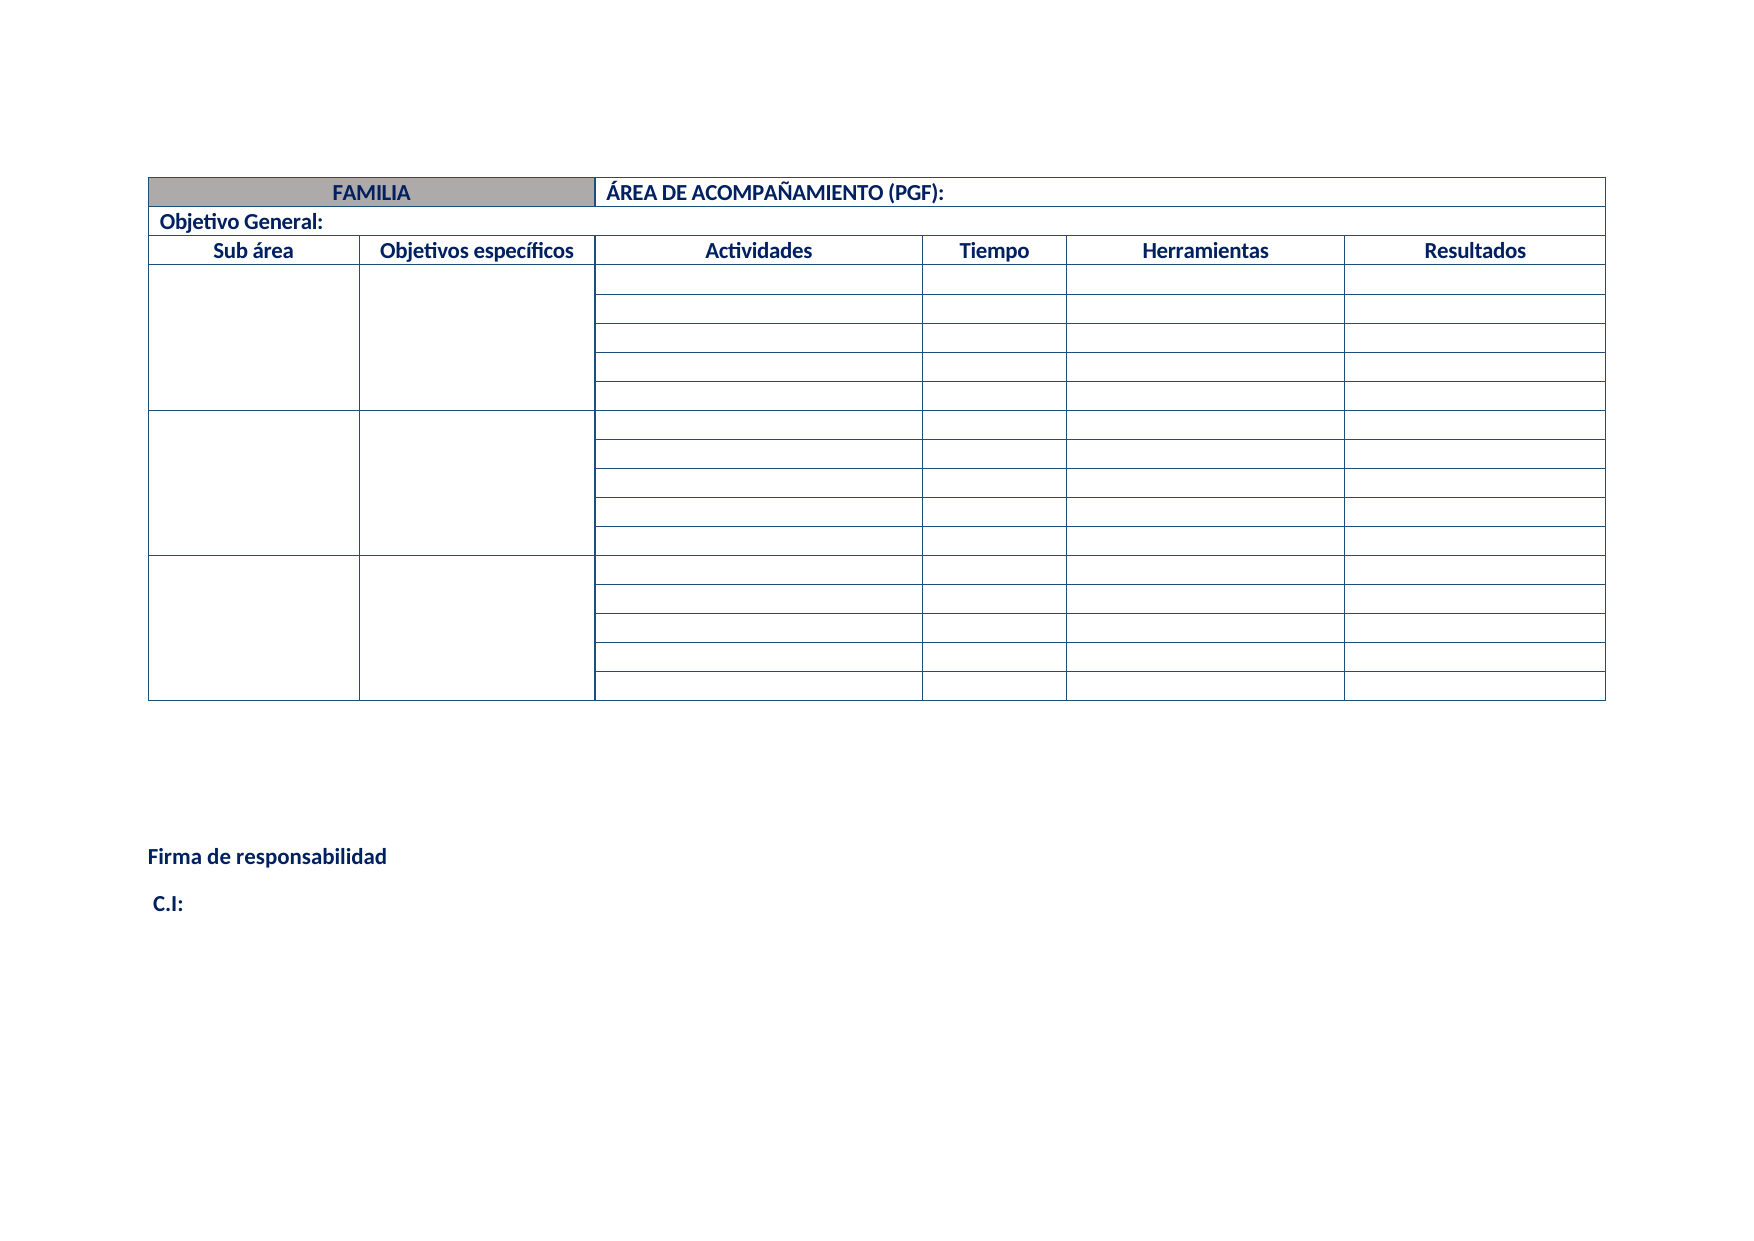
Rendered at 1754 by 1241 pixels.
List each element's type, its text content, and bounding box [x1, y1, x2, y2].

table_cell [1345, 614, 1605, 642]
table_cell [596, 585, 922, 613]
table_cell [596, 295, 922, 322]
table_cell [1345, 585, 1605, 613]
table_cell [596, 382, 922, 410]
table_cell [1345, 556, 1605, 584]
table_cell [923, 556, 1066, 584]
table_cell [1345, 498, 1605, 526]
table_cell [1067, 672, 1344, 700]
text Firma de responsabilidad [148, 842, 1606, 870]
table_cell [923, 382, 1066, 410]
table_cell [923, 585, 1066, 613]
table_cell [1345, 672, 1605, 700]
table_cell [596, 614, 922, 642]
table_cell [360, 556, 594, 700]
table_cell [1345, 353, 1605, 381]
table_cell [1067, 469, 1344, 497]
table_cell [1067, 556, 1344, 584]
table_cell Tiempo [923, 236, 1066, 264]
table_cell [1067, 643, 1344, 671]
table_cell [1345, 411, 1605, 439]
table_cell [1345, 469, 1605, 497]
table_cell [1067, 382, 1344, 410]
table_cell [1067, 295, 1344, 322]
table_cell [149, 411, 359, 555]
table_cell [1067, 614, 1344, 642]
table_cell [596, 527, 922, 555]
table_cell [596, 498, 922, 526]
table_cell [1067, 440, 1344, 468]
table_cell [596, 672, 922, 700]
table_cell [1345, 440, 1605, 468]
table_cell [1345, 265, 1605, 293]
table_cell [1067, 527, 1344, 555]
table_cell [1345, 527, 1605, 555]
table_cell [596, 324, 922, 352]
table_cell [1067, 585, 1344, 613]
table_cell [923, 295, 1066, 322]
table_cell [596, 265, 922, 293]
table_header FAMILIA [149, 178, 594, 206]
table_cell Herramientas [1067, 236, 1344, 264]
table_cell [923, 614, 1066, 642]
table_cell [923, 498, 1066, 526]
table_cell [360, 265, 594, 410]
table_cell [1067, 324, 1344, 352]
table_cell Sub área [149, 236, 359, 264]
table_cell [923, 411, 1066, 439]
table_cell [923, 440, 1066, 468]
table_cell [149, 556, 359, 700]
table_cell [923, 643, 1066, 671]
table_cell [596, 643, 922, 671]
table_cell [1067, 411, 1344, 439]
table_cell [1345, 382, 1605, 410]
table_cell [1345, 295, 1605, 322]
table_cell [596, 556, 922, 584]
table_cell Actividades [596, 236, 922, 264]
table_cell [1067, 353, 1344, 381]
table_cell [923, 469, 1066, 497]
table_cell [360, 411, 594, 555]
table_cell Resultados [1345, 236, 1605, 264]
table_cell [1345, 643, 1605, 671]
table_cell [1067, 498, 1344, 526]
table_cell [923, 353, 1066, 381]
text C.I: [148, 889, 1606, 917]
table_cell [596, 440, 922, 468]
table_cell [596, 353, 922, 381]
table_cell [923, 527, 1066, 555]
table_cell Objetivos específicos [360, 236, 594, 264]
table_cell [923, 324, 1066, 352]
table_cell [596, 411, 922, 439]
table_cell [596, 469, 922, 497]
table_cell [923, 672, 1066, 700]
table_cell [149, 265, 359, 410]
table_cell [923, 265, 1066, 293]
table_cell [1067, 265, 1344, 293]
table_header ÁREA DE ACOMPAÑAMIENTO (PGF): [596, 178, 1605, 206]
table_cell Objetivo General: [149, 207, 1605, 235]
table_cell [1345, 324, 1605, 352]
